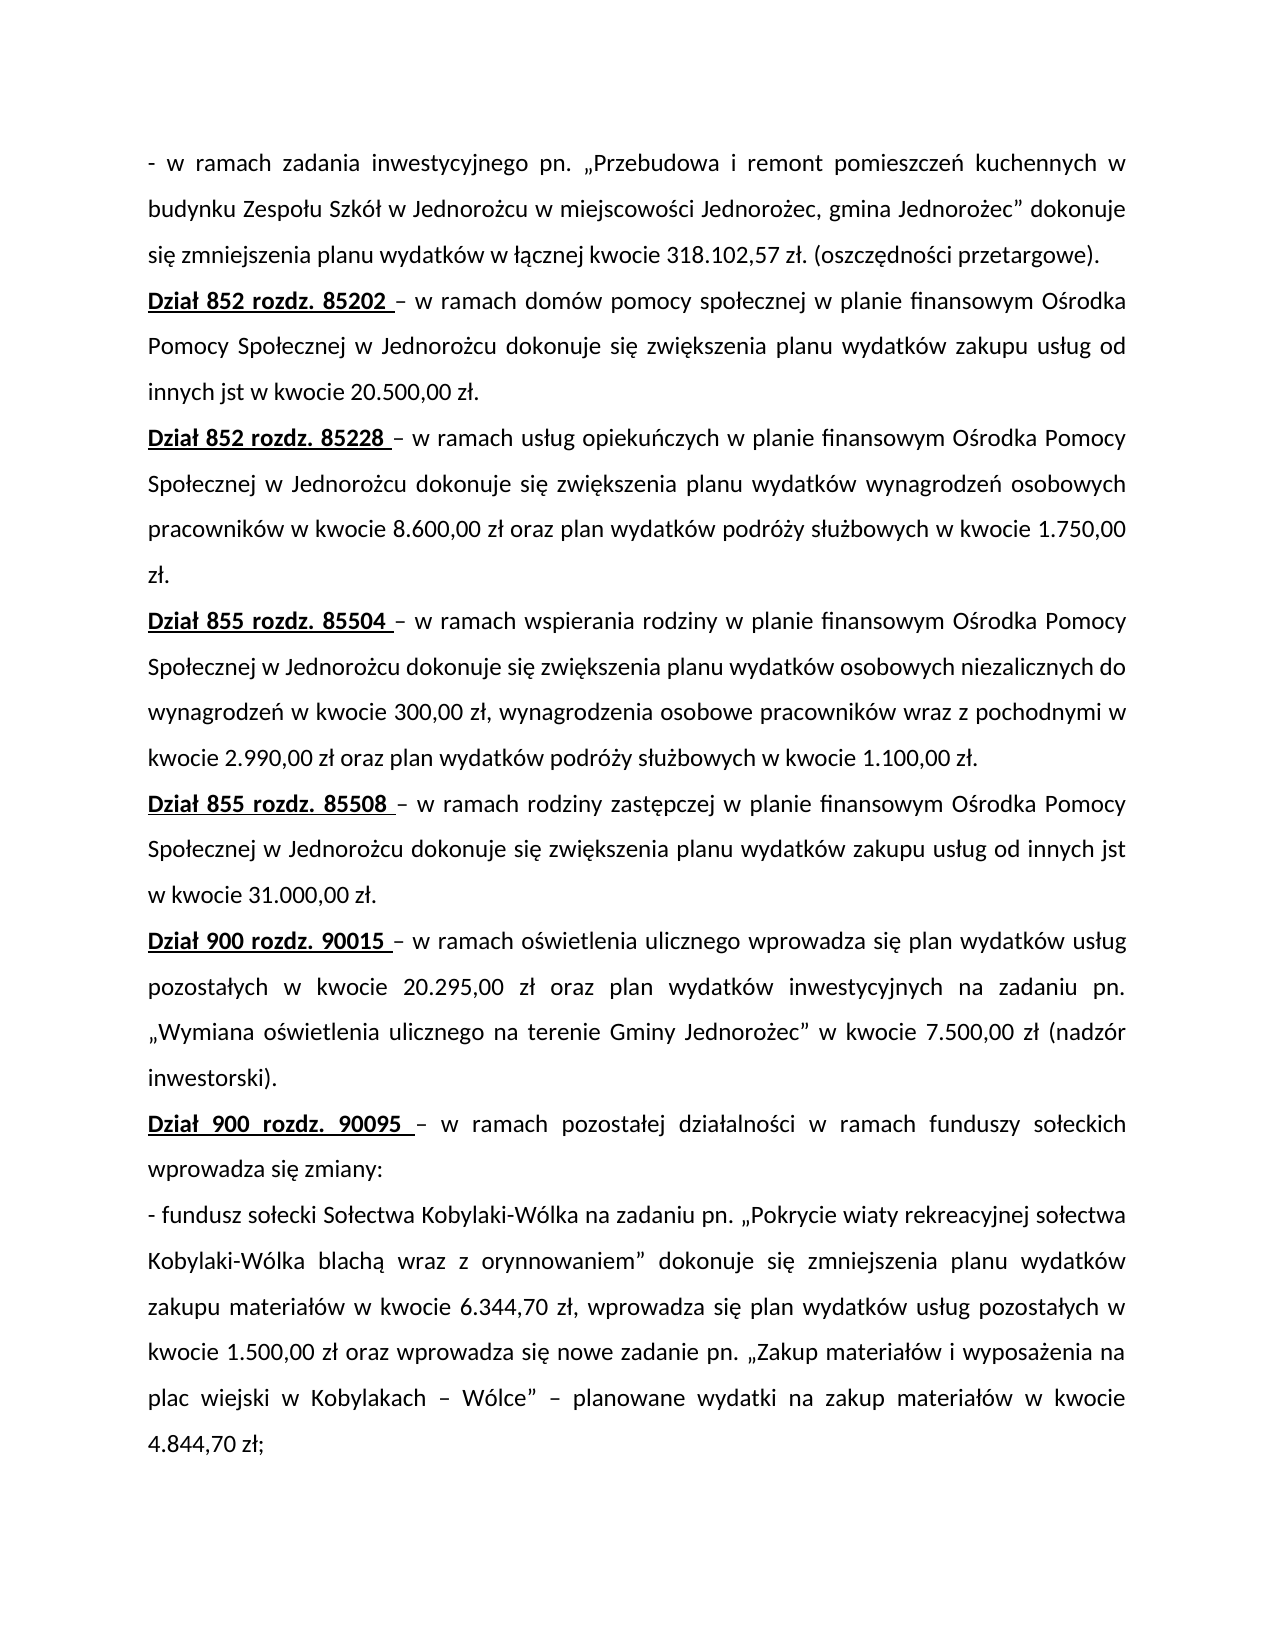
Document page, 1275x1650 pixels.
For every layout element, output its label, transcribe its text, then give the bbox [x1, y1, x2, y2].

text - w ramach zadania inwestycyjnego pn. „Przebudowa i remont pomieszczeń kuchennych w budynku Zespołu Szkół w Jednorożcu w miejscowości Jednorożec, gmina Jednorożec” dokonuje się zmniejszenia planu wydatków w łącznej kwocie 318.102,57 zł. (oszczędności przetargowe). [148, 148, 1127, 269]
text Dział 855 rozdz. 85508 – w ramach rodziny zastępczej w planie finansowym Ośrodka Pomocy Społecznej w Jednorożcu dokonuje się zwiększenia planu wydatków zakupu usług od innych jst w kwocie 31.000,00 zł. [148, 788, 1127, 910]
text Dział 900 rozdz. 90015 – w ramach oświetlenia ulicznego wprowadza się plan wydatków usług pozostałych w kwocie 20.295,00 zł oraz plan wydatków inwestycyjnych na zadaniu pn. „Wymiana oświetlenia ulicznego na terenie Gminy Jednorożec” w kwocie 7.500,00 zł (nadzór inwestorski). [148, 925, 1127, 1093]
text Dział 852 rozdz. 85202 – w ramach domów pomocy społecznej w planie finansowym Ośrodka Pomocy Społecznej w Jednorożcu dokonuje się zwiększenia planu wydatków zakupu usług od innych jst w kwocie 20.500,00 zł. [148, 285, 1127, 407]
text Dział 852 rozdz. 85228 – w ramach usług opiekuńczych w planie finansowym Ośrodka Pomocy Społecznej w Jednorożcu dokonuje się zwiększenia planu wydatków wynagrodzeń osobowych pracowników w kwocie 8.600,00 zł oraz plan wydatków podróży służbowych w kwocie 1.750,00 zł. [148, 422, 1127, 590]
text - fundusz sołecki Sołectwa Kobylaki-Wólka na zadaniu pn. „Pokrycie wiaty rekreacyjnej sołectwa Kobylaki-Wólka blachą wraz z orynnowaniem” dokonuje się zmniejszenia planu wydatków zakupu materiałów w kwocie 6.344,70 zł, wprowadza się plan wydatków usług pozostałych w kwocie 1.500,00 zł oraz wprowadza się nowe zadanie pn. „Zakup materiałów i wyposażenia na plac wiejski w Kobylakach – Wólce” – planowane wydatki na zakup materiałów w kwocie 4.844,70 zł; [148, 1199, 1127, 1458]
text Dział 900 rozdz. 90095 – w ramach pozostałej działalności w ramach funduszy sołeckich wprowadza się zmiany: [148, 1108, 1127, 1184]
text Dział 855 rozdz. 85504 – w ramach wspierania rodziny w planie finansowym Ośrodka Pomocy Społecznej w Jednorożcu dokonuje się zwiększenia planu wydatków osobowych niezalicznych do wynagrodzeń w kwocie 300,00 zł, wynagrodzenia osobowe pracowników wraz z pochodnymi w kwocie 2.990,00 zł oraz plan wydatków podróży służbowych w kwocie 1.100,00 zł. [148, 605, 1127, 773]
